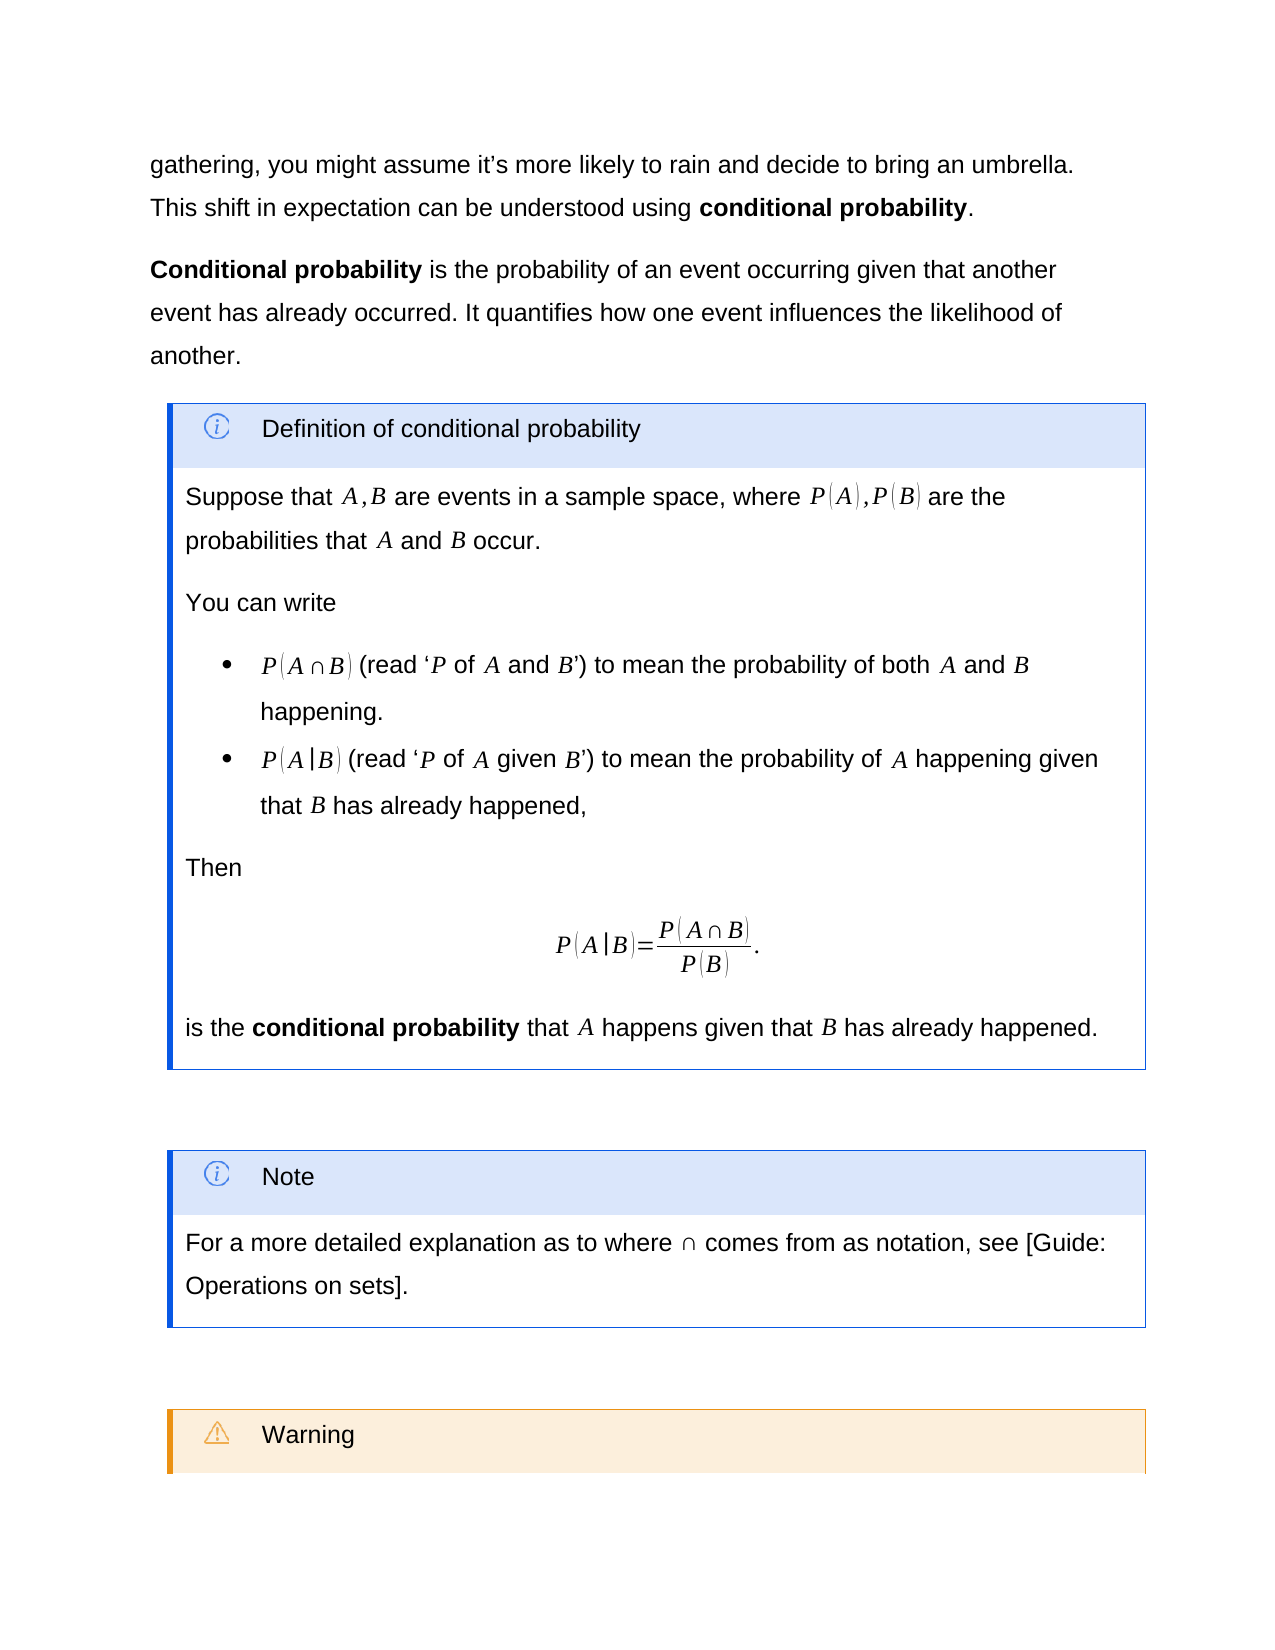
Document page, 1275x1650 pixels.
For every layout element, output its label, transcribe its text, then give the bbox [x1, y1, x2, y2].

picture [204, 413, 229, 439]
table_header Definition of conditional probability [173, 404, 1145, 468]
table_header Warning [173, 1410, 1145, 1473]
table_cell For a more detailed explanation as to where comes from as notation, see [Guide: Operations on sets]. [173, 1215, 1145, 1327]
picture [204, 1419, 229, 1445]
table_cell Suppose that are events in a sample space, where are the probabilities that and occur. You can write (read ‘ of and ’) to mean the probability of both and happening. (read ‘ of given ’) to mean the probability of happening given that has already happened, Then is the conditional probability that happens given that has already happened. [173, 468, 1145, 1069]
text Conditional probability is the probability of an event occurring given that another event has already occurred. It quantifies how one event influences the likelihood of another. [150, 255, 1125, 370]
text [150, 150, 1125, 222]
table_header Note [173, 1151, 1145, 1215]
picture [204, 1161, 229, 1186]
